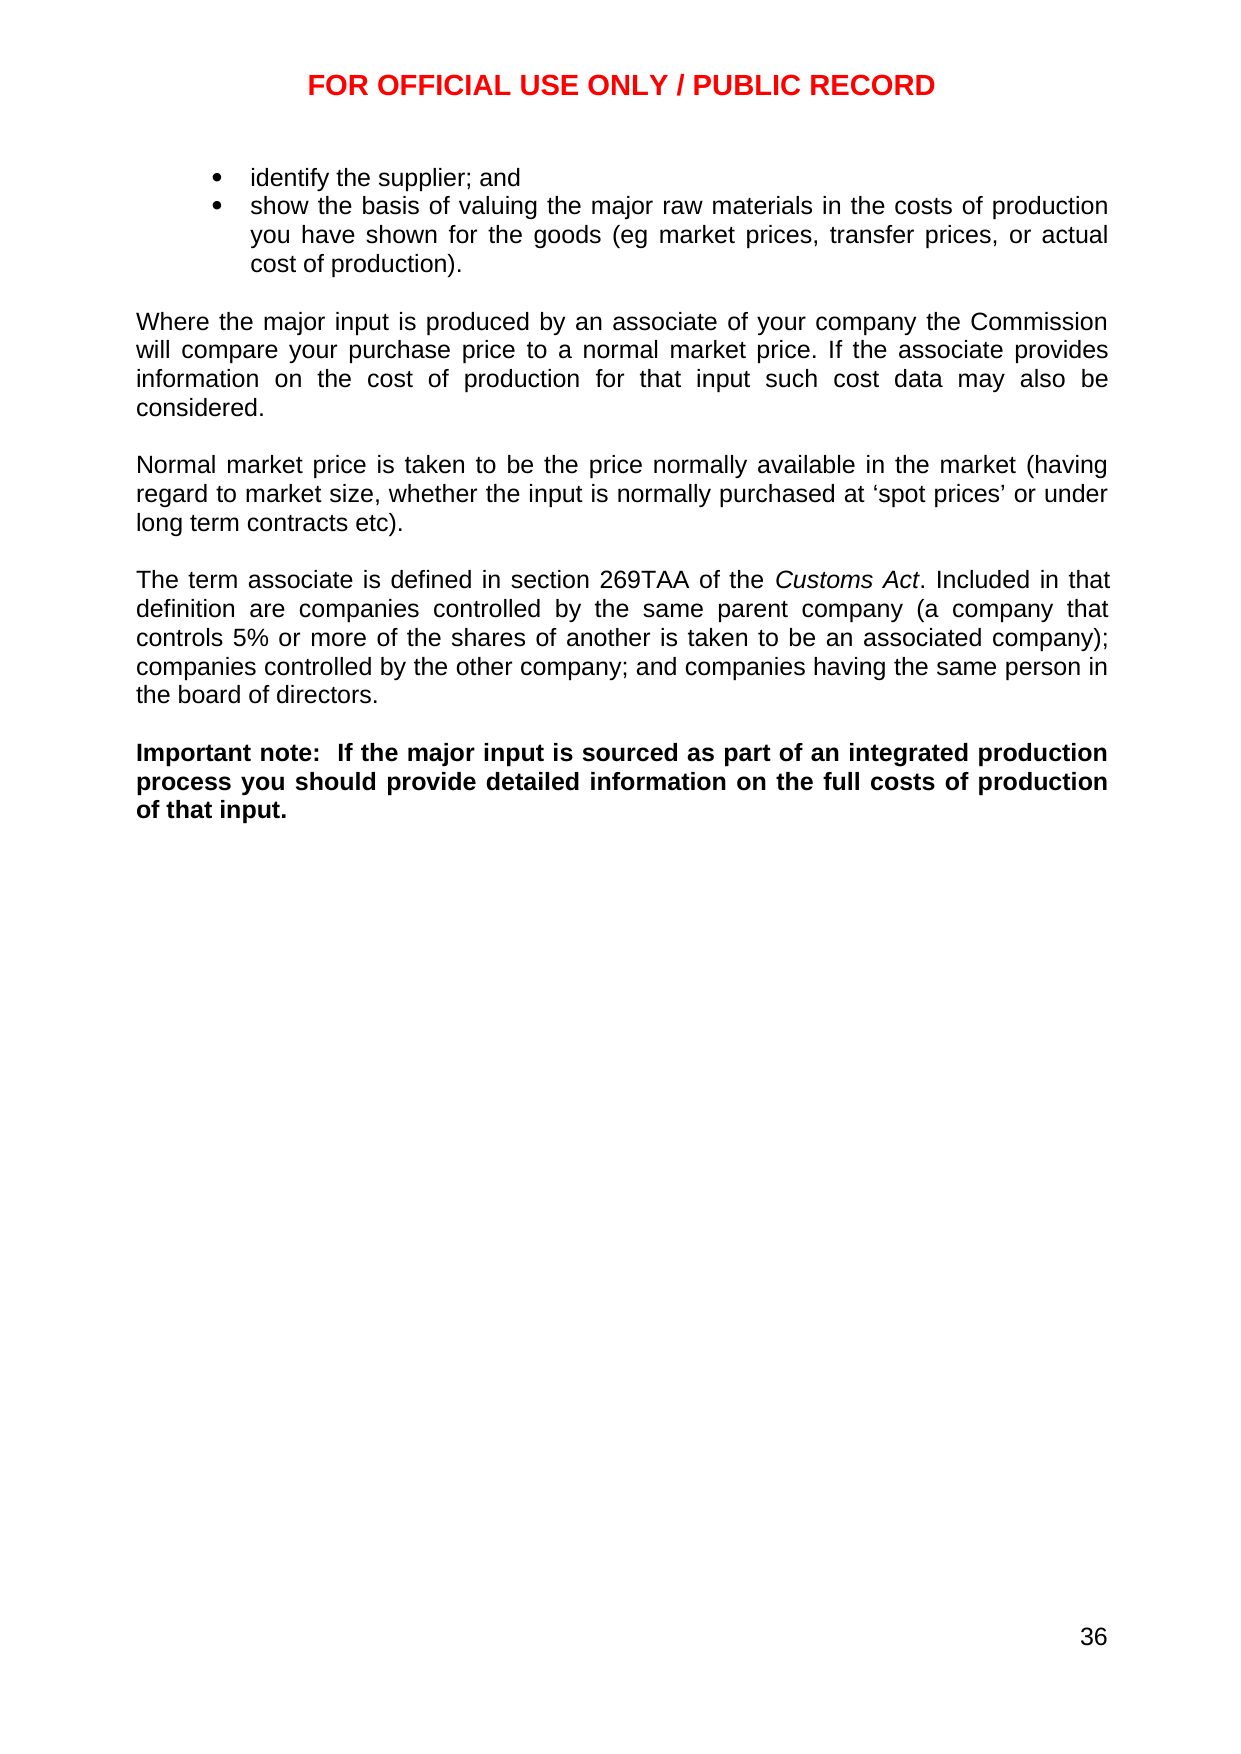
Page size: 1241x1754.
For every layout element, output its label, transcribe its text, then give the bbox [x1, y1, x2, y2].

text Where the major input is produced by an associate of your company the Commission will compare your purchase price to a normal market price. If the associate provides information on the cost of production for that input such cost data may also be considered. [136, 306, 1110, 421]
text Normal market price is taken to be the price normally available in the market (having regard to market size, whether the input is normally purchased at ‘spot prices’ or under long term contracts etc). [136, 450, 1110, 536]
text Important note: If the major input is sourced as part of an integrated production process you should provide detailed information on the full costs of production of that input. [136, 738, 1110, 824]
list show the basis of valuing the major raw materials in the costs of production you have shown for the goods (eg market prices, transfer prices, or actual cost of production). [213, 191, 1110, 278]
text The term associate is defined in section 269TAA of the Customs Act. Included in that definition are companies controlled by the same parent company (a company that controls 5% or more of the shares of another is taken to be an associated company); companies controlled by the other company; and companies having the same person in the board of directors. [136, 565, 1110, 709]
list identify the supplier; and [213, 162, 1110, 191]
